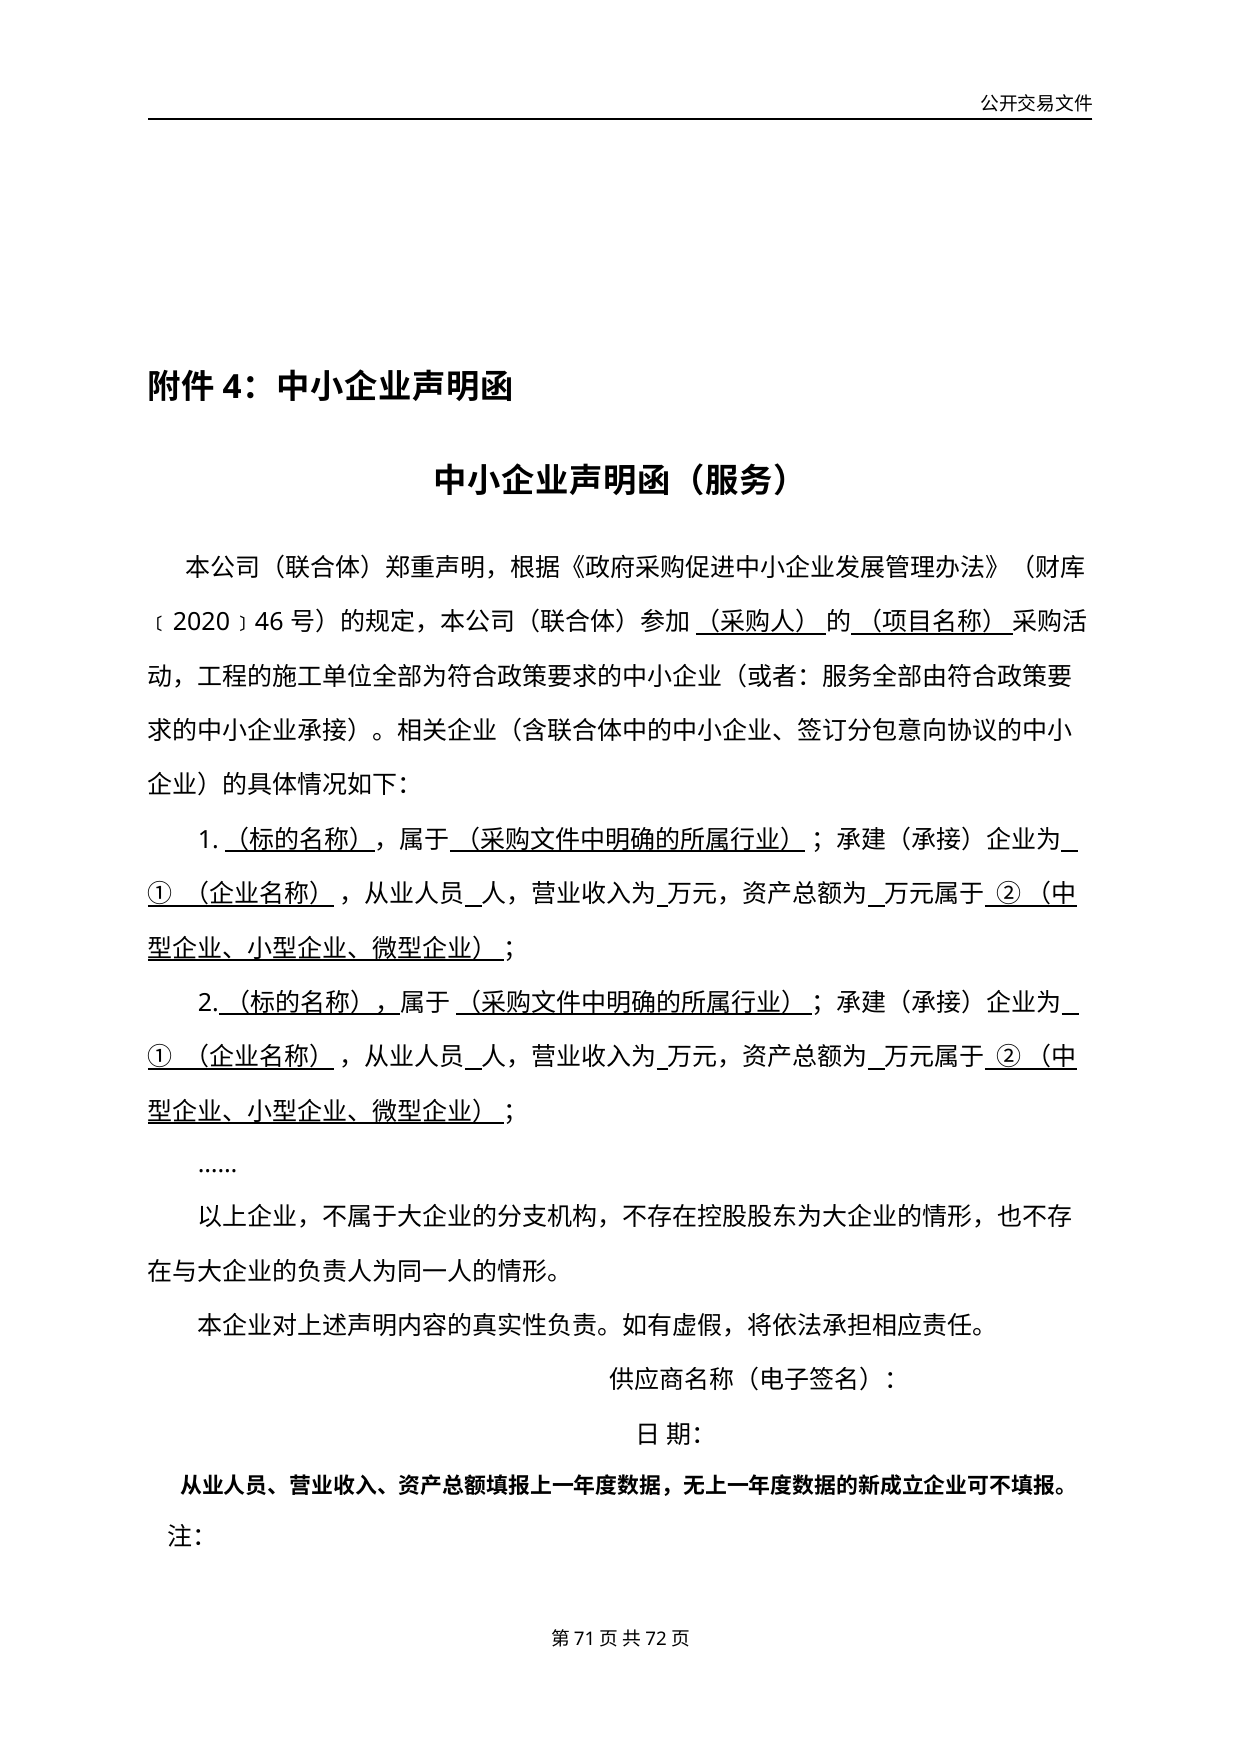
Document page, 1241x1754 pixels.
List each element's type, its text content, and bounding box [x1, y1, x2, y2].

text 供应商名称（电子签名）： [148, 1360, 909, 1396]
text 日 期： [148, 1414, 976, 1450]
text 注： [148, 1516, 1049, 1552]
text 附件4：中小企业声明函 [148, 360, 1092, 408]
text 以上企业，不属于大企业的分支机构，不存在控股股东为大企业的情形，也不存在与大企业的负责人为同一人的情形。 [148, 1197, 1092, 1287]
text …… [148, 1146, 1092, 1180]
text 1. （标的名称），属于 （采购文件中明确的所属行业） ；承建（承接）企业为 ① （企业名称） ，从业人员 人，营业收入为 万元，资产总额为 万元属于 ② （中型企业、小型企业、微型企业） ； [148, 819, 1092, 964]
text 2. （标的名称），属于 （采购文件中明确的所属行业） ；承建（承接）企业为 ① （企业名称） ，从业人员 人，营业收入为 万元，资产总额为 万元属于 ② （中型企业、小型企业、微型企业） ； [148, 982, 1092, 1127]
text 本公司（联合体）郑重声明，根据《政府采购促进中小企业发展管理办法》（财库﹝2020﹞46 号）的规定，本公司（联合体）参加 （采购人） 的 （项目名称） 采购活动，工程的施工单位全部为符合政策要求的中小企业（或者：服务全部由符合政策要求的中小企业承接）。相关企业（含联合体中的中小企业、签订分包意向协议的中小企业）的具体情况如下： [148, 547, 1092, 801]
text 从业人员、营业收入、资产总额填报上一年度数据，无上一年度数据的新成立企业可不填报。 [148, 1468, 1092, 1500]
text 中小企业声明函（服务） [148, 454, 1092, 502]
text 本企业对上述声明内容的真实性负责。如有虚假，将依法承担相应责任。 [148, 1305, 1092, 1342]
